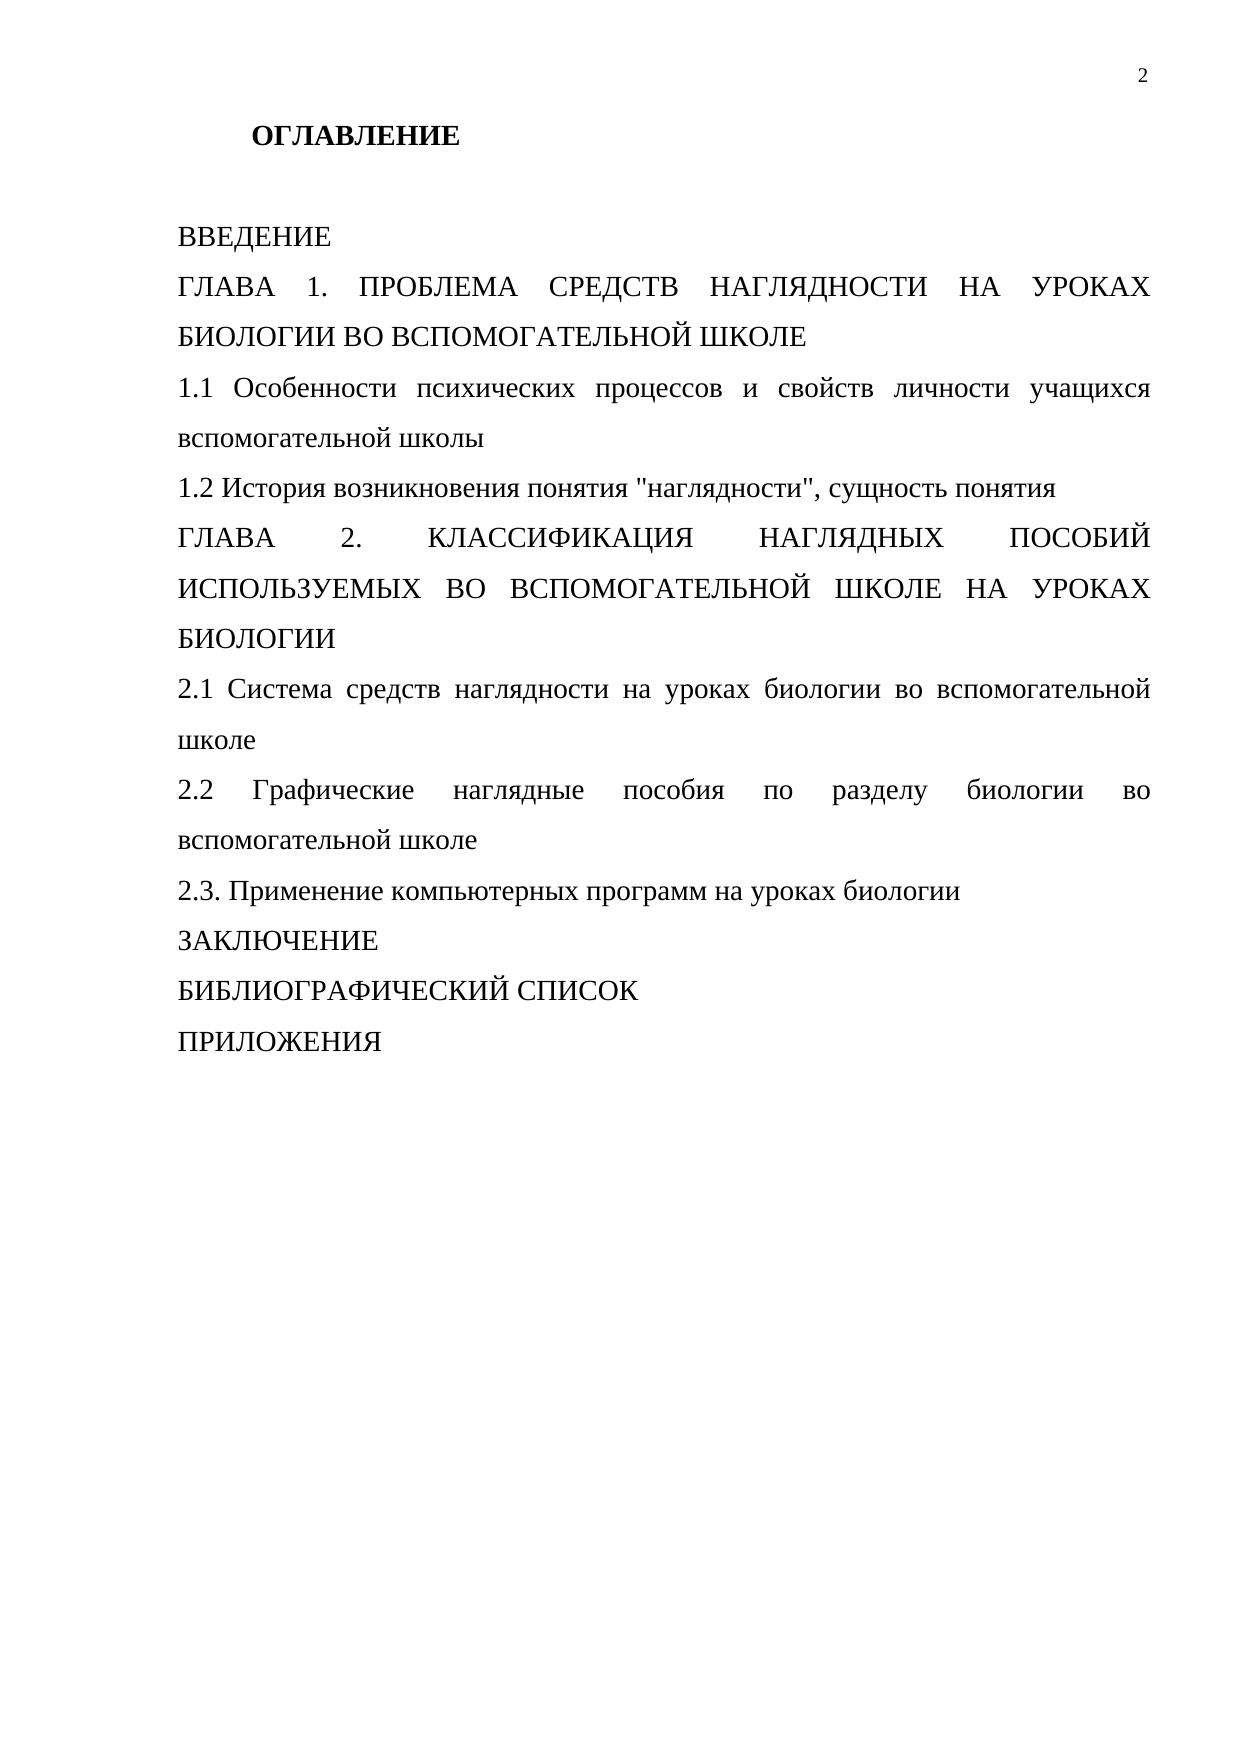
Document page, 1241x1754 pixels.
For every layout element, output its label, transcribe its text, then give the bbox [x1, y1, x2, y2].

text ПРИЛОЖЕНИЯ [177, 1024, 1152, 1057]
text БИБЛИОГРАФИЧЕСКИЙ СПИСОК [177, 973, 1152, 1007]
text ЗАКЛЮЧЕНИЕ [177, 923, 1152, 957]
text 2.1 Система средств наглядности на уроках биологии во вспомогательной школе [177, 672, 1152, 755]
text 2.3. Применение компьютерных программ на уроках биологии [177, 873, 1152, 906]
text ОГЛАВЛЕНИЕ [177, 118, 1152, 152]
text ВВЕДЕНИЕ [177, 219, 1152, 252]
text ГЛАВА 2. КЛАССИФИКАЦИЯ НАГЛЯДНЫХ ПОСОБИЙ ИСПОЛЬЗУЕМЫХ ВО ВСПОМОГАТЕЛЬНОЙ ШКОЛЕ НА УРОКАХ БИОЛОГИИ [177, 521, 1152, 655]
text 1.1 Особенности психических процессов и свойств личности учащихся вспомогательной школы [177, 370, 1152, 453]
text 2.2 Графические наглядные пособия по разделу биологии во вспомогательной школе [177, 772, 1152, 856]
text ГЛАВА 1. ПРОБЛЕМА СРЕДСТВ НАГЛЯДНОСТИ НА УРОКАХ БИОЛОГИИ ВО ВСПОМОГАТЕЛЬНОЙ ШКОЛЕ [177, 269, 1152, 353]
text 1.2 История возникновения понятия "наглядности", сущность понятия [177, 470, 1152, 504]
